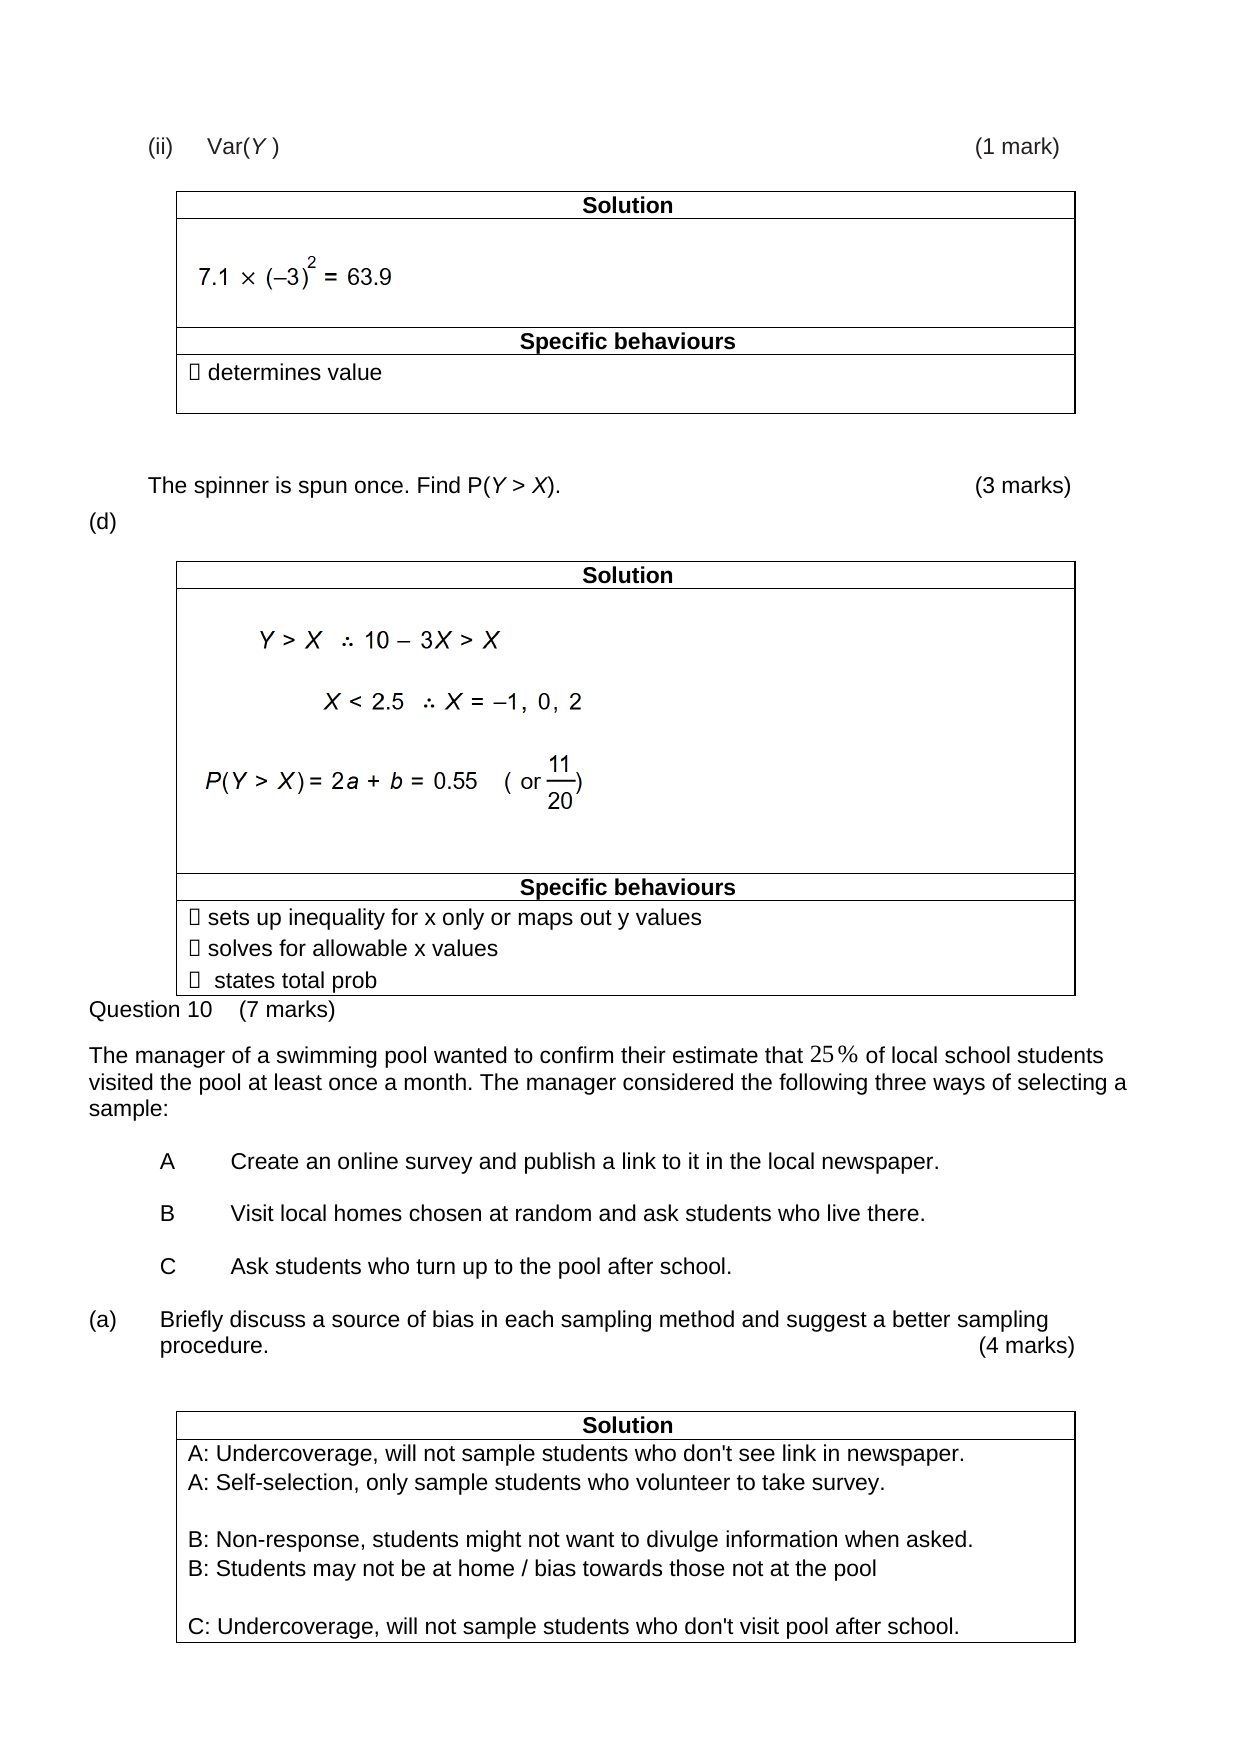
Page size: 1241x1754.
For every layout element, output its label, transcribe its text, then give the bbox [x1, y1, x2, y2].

text A Create an online survey and publish a link to it in the local newspaper. [159, 1148, 1137, 1174]
table_cell [177, 589, 1074, 873]
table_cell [177, 1440, 1074, 1642]
table_header Solution [177, 192, 1074, 218]
table_cell  determines value [177, 355, 1074, 413]
text (ii) Var(Y ) (1 mark) [89, 133, 1137, 159]
text (a) Briefly discuss a source of bias in each sampling method and suggest a better sampling procedure. (4 marks) [89, 1306, 1137, 1358]
picture [312, 682, 594, 723]
text B Visit local homes chosen at random and ask students who live there. [159, 1200, 1137, 1227]
table_header Solution [177, 562, 1074, 588]
picture [246, 620, 511, 660]
table_cell  sets up inequality for x only or maps out y values  solves for allowable x values  states total prob [177, 901, 1074, 995]
text (d) The spinner is spun once. Find P(Y > X). (3 marks) [89, 472, 1137, 534]
text Question 10 (7 marks) [89, 996, 1137, 1022]
table_header Solution [177, 1412, 1074, 1438]
text C Ask students who turn up to the pool after school. [159, 1253, 1137, 1279]
text The manager of a swimming pool wanted to confirm their estimate that of local school students visited the pool at least once a month. The manager considered the following three ways of selecting a sample: [89, 1041, 1137, 1121]
picture [187, 245, 403, 301]
table_cell Specific behaviours [177, 328, 1074, 354]
picture [194, 744, 601, 820]
table_cell [177, 219, 1074, 327]
table_cell Specific behaviours [177, 874, 1074, 900]
